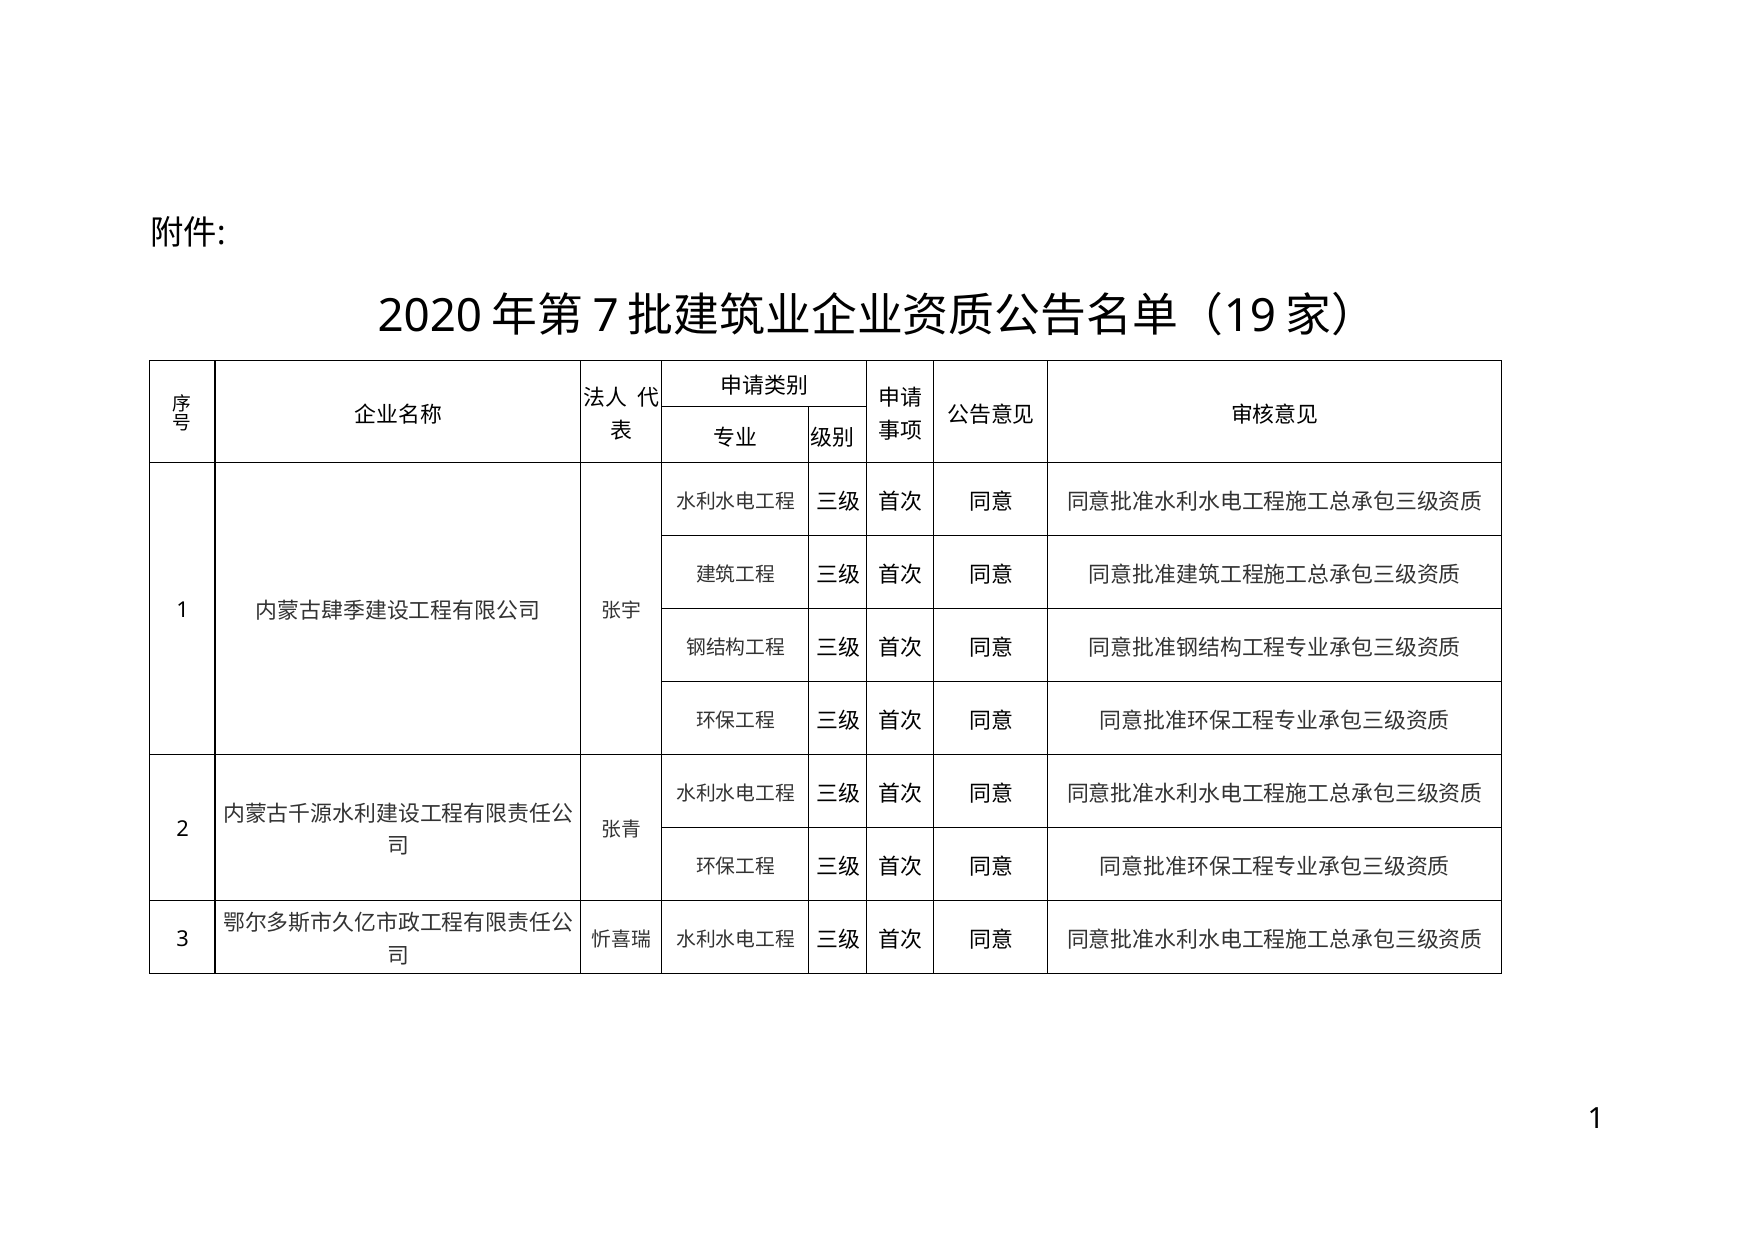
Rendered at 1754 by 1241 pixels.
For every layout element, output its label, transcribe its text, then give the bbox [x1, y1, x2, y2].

table_cell 三级 [809, 901, 866, 973]
table_cell 钢结构工程 [662, 609, 808, 681]
table_cell 级别 [809, 407, 866, 462]
table_header 申请类别 [662, 361, 866, 406]
table_cell 同意 [934, 755, 1047, 827]
table_cell 同意 [934, 609, 1047, 681]
table_cell 环保工程 [662, 682, 808, 754]
table_cell 同意批准建筑工程施工总承包三级资质 [1048, 536, 1501, 608]
table_header 序号 [150, 361, 214, 462]
table_cell 张宇 [581, 463, 661, 754]
table_cell 同意 [934, 463, 1047, 535]
table_cell 同意批准水利水电工程施工总承包三级资质 [1048, 755, 1501, 827]
table_cell 张青 [581, 755, 661, 900]
table_cell 环保工程 [662, 828, 808, 900]
table_header 公告意见 [934, 361, 1047, 462]
table_cell 2 [150, 755, 214, 900]
table_cell 内蒙古肆季建设工程有限公司 [216, 463, 580, 754]
table_cell 三级 [809, 463, 866, 535]
table_cell 首次 [867, 609, 933, 681]
table_header 审核意见 [1048, 361, 1501, 462]
table_cell 首次 [867, 755, 933, 827]
table_cell 建筑工程 [662, 536, 808, 608]
table_cell 水利水电工程 [662, 463, 808, 535]
table_cell 首次 [867, 463, 933, 535]
table_cell 同意批准水利水电工程施工总承包三级资质 [1048, 463, 1501, 535]
table_cell 首次 [867, 828, 933, 900]
table_cell 同意 [934, 828, 1047, 900]
table_cell 三级 [809, 536, 866, 608]
table_cell 同意批准水利水电工程施工总承包三级资质 [1048, 901, 1501, 973]
table_cell 鄂尔多斯市久亿市政工程有限责任公司 [216, 901, 580, 973]
table_cell 水利水电工程 [662, 901, 808, 973]
table_cell 三级 [809, 609, 866, 681]
table_cell 专业 [662, 407, 808, 462]
table_cell 同意 [934, 901, 1047, 973]
table_cell 同意 [934, 536, 1047, 608]
table_header 申请 事项 [867, 361, 933, 462]
table_cell 首次 [867, 682, 933, 754]
text 2020年第7批建筑业企业资质公告名单（19家） [150, 263, 1604, 360]
table_cell 水利水电工程 [662, 755, 808, 827]
table_cell 内蒙古千源水利建设工程有限责任公司 [216, 755, 580, 900]
table_cell 三级 [809, 682, 866, 754]
table_cell 同意批准环保工程专业承包三级资质 [1048, 828, 1501, 900]
table_cell 首次 [867, 901, 933, 973]
table_cell 忻喜瑞 [581, 901, 661, 973]
table_cell 同意批准环保工程专业承包三级资质 [1048, 682, 1501, 754]
table_cell 三级 [809, 828, 866, 900]
table_cell 3 [150, 901, 214, 973]
table_cell 同意批准钢结构工程专业承包三级资质 [1048, 609, 1501, 681]
table_cell 首次 [867, 536, 933, 608]
table_cell 同意 [934, 682, 1047, 754]
table_header 法人 代表 [581, 361, 661, 462]
table_cell 三级 [809, 755, 866, 827]
table_cell 1 [150, 463, 214, 754]
table_header 企业名称 [216, 361, 580, 462]
text 附件: [150, 198, 1604, 263]
